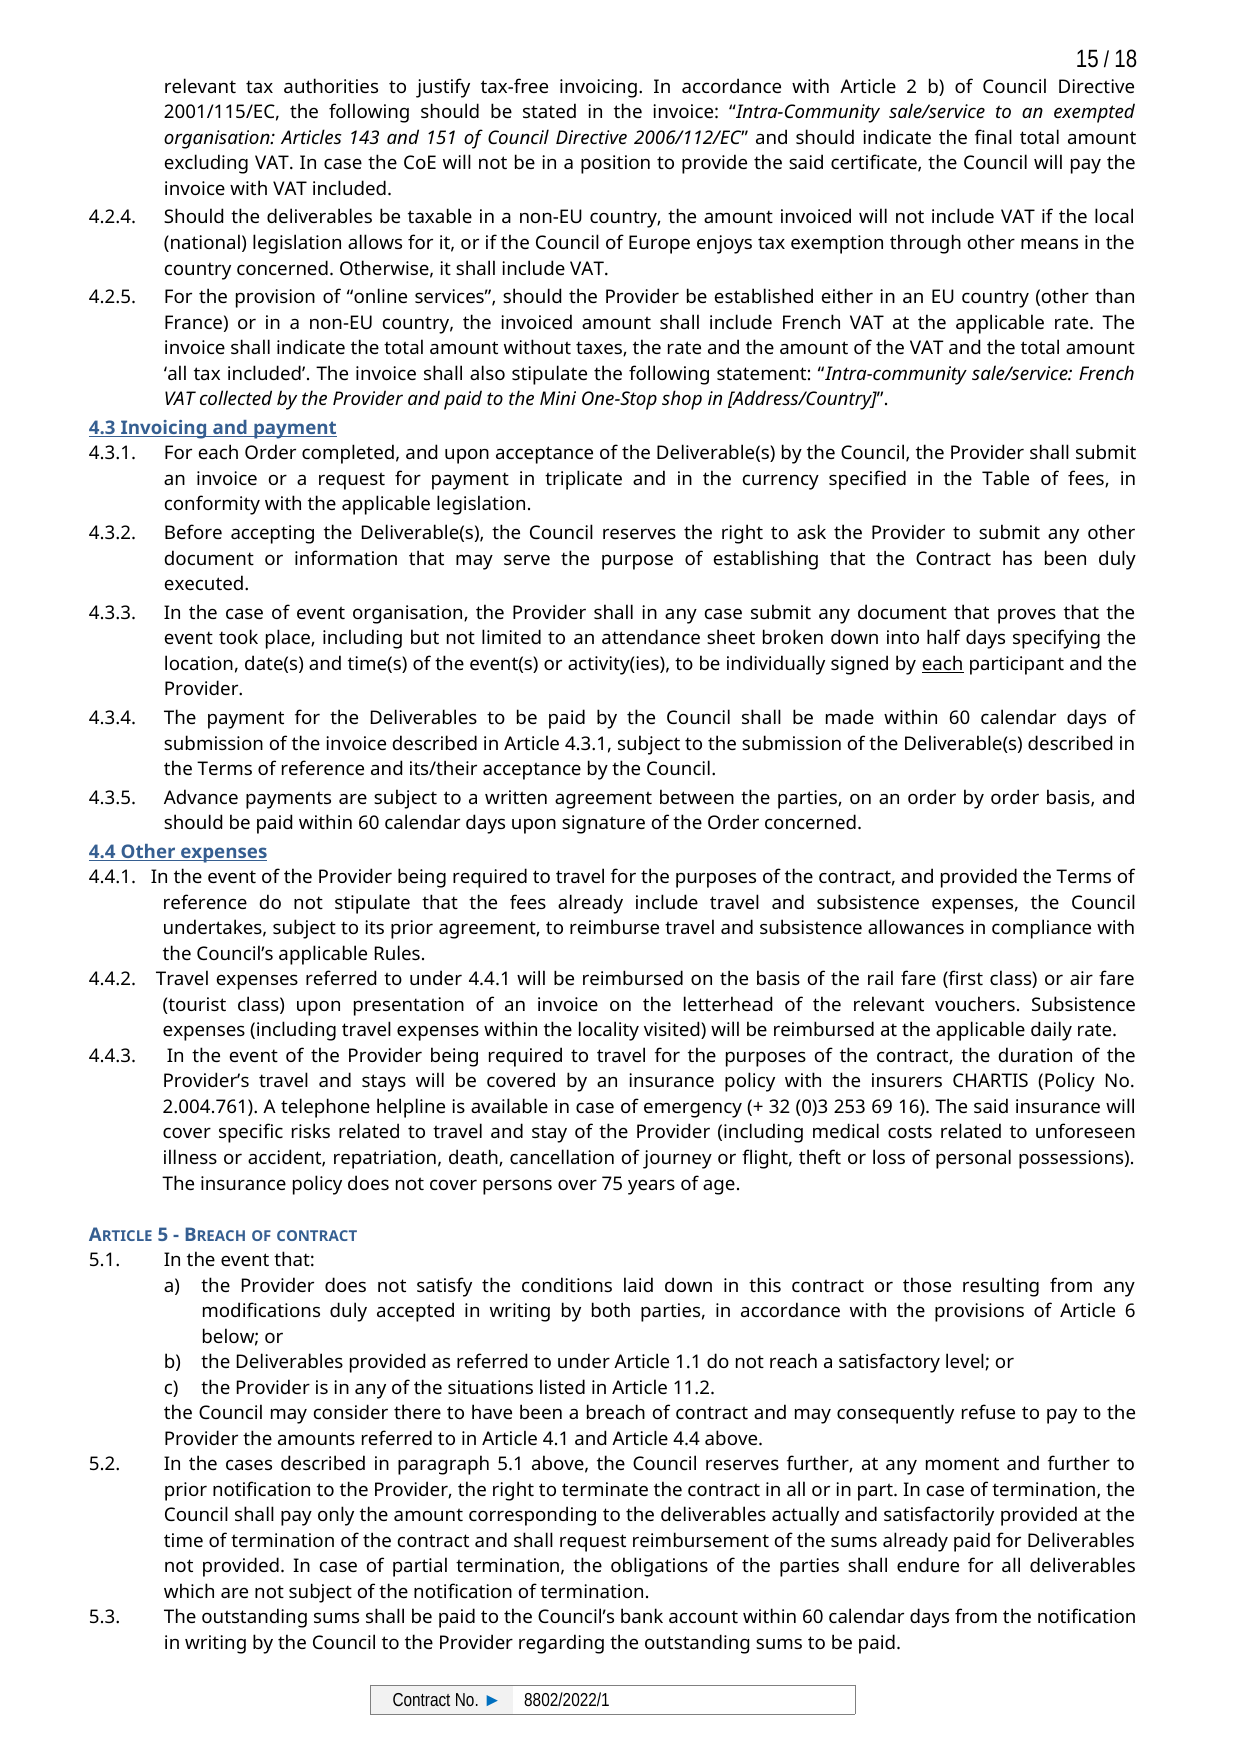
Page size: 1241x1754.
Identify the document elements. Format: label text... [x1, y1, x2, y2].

list In the cases described in paragraph 5.1 above, the Council reserves further, at any moment and further to prior notification to the Provider, the right to terminate the contract in all or in part. In case of termination, the Council shall pay only the amount corresponding to the deliverables actually and satisfactorily provided at the time of termination of the contract and shall request reimbursement of the sums already paid for Deliverables not provided. In case of partial termination, the obligations of the parties shall endure for all deliverables which are not subject of the notification of termination. [89, 1451, 1137, 1604]
text 4.4.1. In the event of the Provider being required to travel for the purposes of the contract, and provided the Terms of reference do not stipulate that the fees already include travel and subsistence expenses, the Council undertakes, subject to its prior agreement, to reimburse travel and subsistence allowances in compliance with the Council’s applicable Rules. [89, 864, 1137, 966]
text 4.3 Invoicing and payment [89, 414, 1137, 440]
list the Council may consider there to have been a breach of contract and may consequently refuse to pay to the Provider the amounts referred to in Article 4.1 and Article 4.4 above. [164, 1399, 1137, 1451]
list the Provider is in any of the situations listed in Article 11.2. [164, 1374, 1137, 1399]
list For the provision of “online services”, should the Provider be established either in an EU country (other than France) or in a non-EU country, the invoiced amount shall include French VAT at the applicable rate. The invoice shall indicate the total amount without taxes, the rate and the amount of the VAT and the total amount ‘all tax included’. The invoice shall also stipulate the following statement: “Intra-community sale/service: French VAT collected by the Provider and paid to the Mini One-Stop shop in [Address/Country]”. [89, 283, 1137, 411]
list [89, 73, 1137, 201]
list Before accepting the Deliverable(s), the Council reserves the right to ask the Provider to submit any other document or information that may serve the purpose of establishing that the Contract has been duly executed. [89, 519, 1137, 596]
list the Deliverables provided as referred to under Article 1.1 do not reach a satisfactory level; or [164, 1348, 1137, 1374]
list Advance payments are subject to a written agreement between the parties, on an order by order basis, and should be paid within 60 calendar days upon signature of the Order concerned. [89, 784, 1137, 835]
text 4.4.2. Travel expenses referred to under 4.4.1 will be reimbursed on the basis of the rail fare (first class) or air fare (tourist class) upon presentation of an invoice on the letterhead of the relevant vouchers. Subsistence expenses (including travel expenses within the locality visited) will be reimbursed at the applicable daily rate. [89, 966, 1137, 1042]
list The outstanding sums shall be paid to the Council’s bank account within 60 calendar days from the notification in writing by the Council to the Provider regarding the outstanding sums to be paid. [89, 1604, 1137, 1655]
list For each Order completed, and upon acceptance of the Deliverable(s) by the Council, the Provider shall submit an invoice or a request for payment in triplicate and in the currency specified in the Table of fees, in conformity with the applicable legislation. [89, 440, 1137, 516]
list In the event that: [89, 1246, 1137, 1272]
text 4.4.3. In the event of the Provider being required to travel for the purposes of the contract, the duration of the Provider’s travel and stays will be covered by an insurance policy with the insurers CHARTIS (Policy No. 2.004.761). A telephone helpline is available in case of emergency (+ 32 (0)3 253 69 16). The said insurance will cover specific risks related to travel and stay of the Provider (including medical costs related to unforeseen illness or accident, repatriation, death, cancellation of journey or flight, theft or loss of personal possessions). The insurance policy does not cover persons over 75 years of age. [89, 1042, 1137, 1195]
text Article 5 - Breach of contract [89, 1221, 1137, 1246]
list Should the deliverables be taxable in a non-EU country, the amount invoiced will not include VAT if the local (national) legislation allows for it, or if the Council of Europe enjoys tax exemption through other means in the country concerned. Otherwise, it shall include VAT. [89, 204, 1137, 280]
list the Provider does not satisfy the conditions laid down in this contract or those resulting from any modifications duly accepted in writing by both parties, in accordance with the provisions of Article 6 below; or [164, 1272, 1137, 1348]
list In the case of event organisation, the Provider shall in any case submit any document that proves that the event took place, including but not limited to an attendance sheet broken down into half days specifying the location, date(s) and time(s) of the event(s) or activity(ies), to be individually signed by each participant and the Provider. [89, 599, 1137, 701]
text 4.4 Other expenses [89, 838, 1137, 864]
list The payment for the Deliverables to be paid by the Council shall be made within 60 calendar days of submission of the invoice described in Article 4.3.1, subject to the submission of the Deliverable(s) described in the Terms of reference and its/their acceptance by the Council. [89, 704, 1137, 781]
